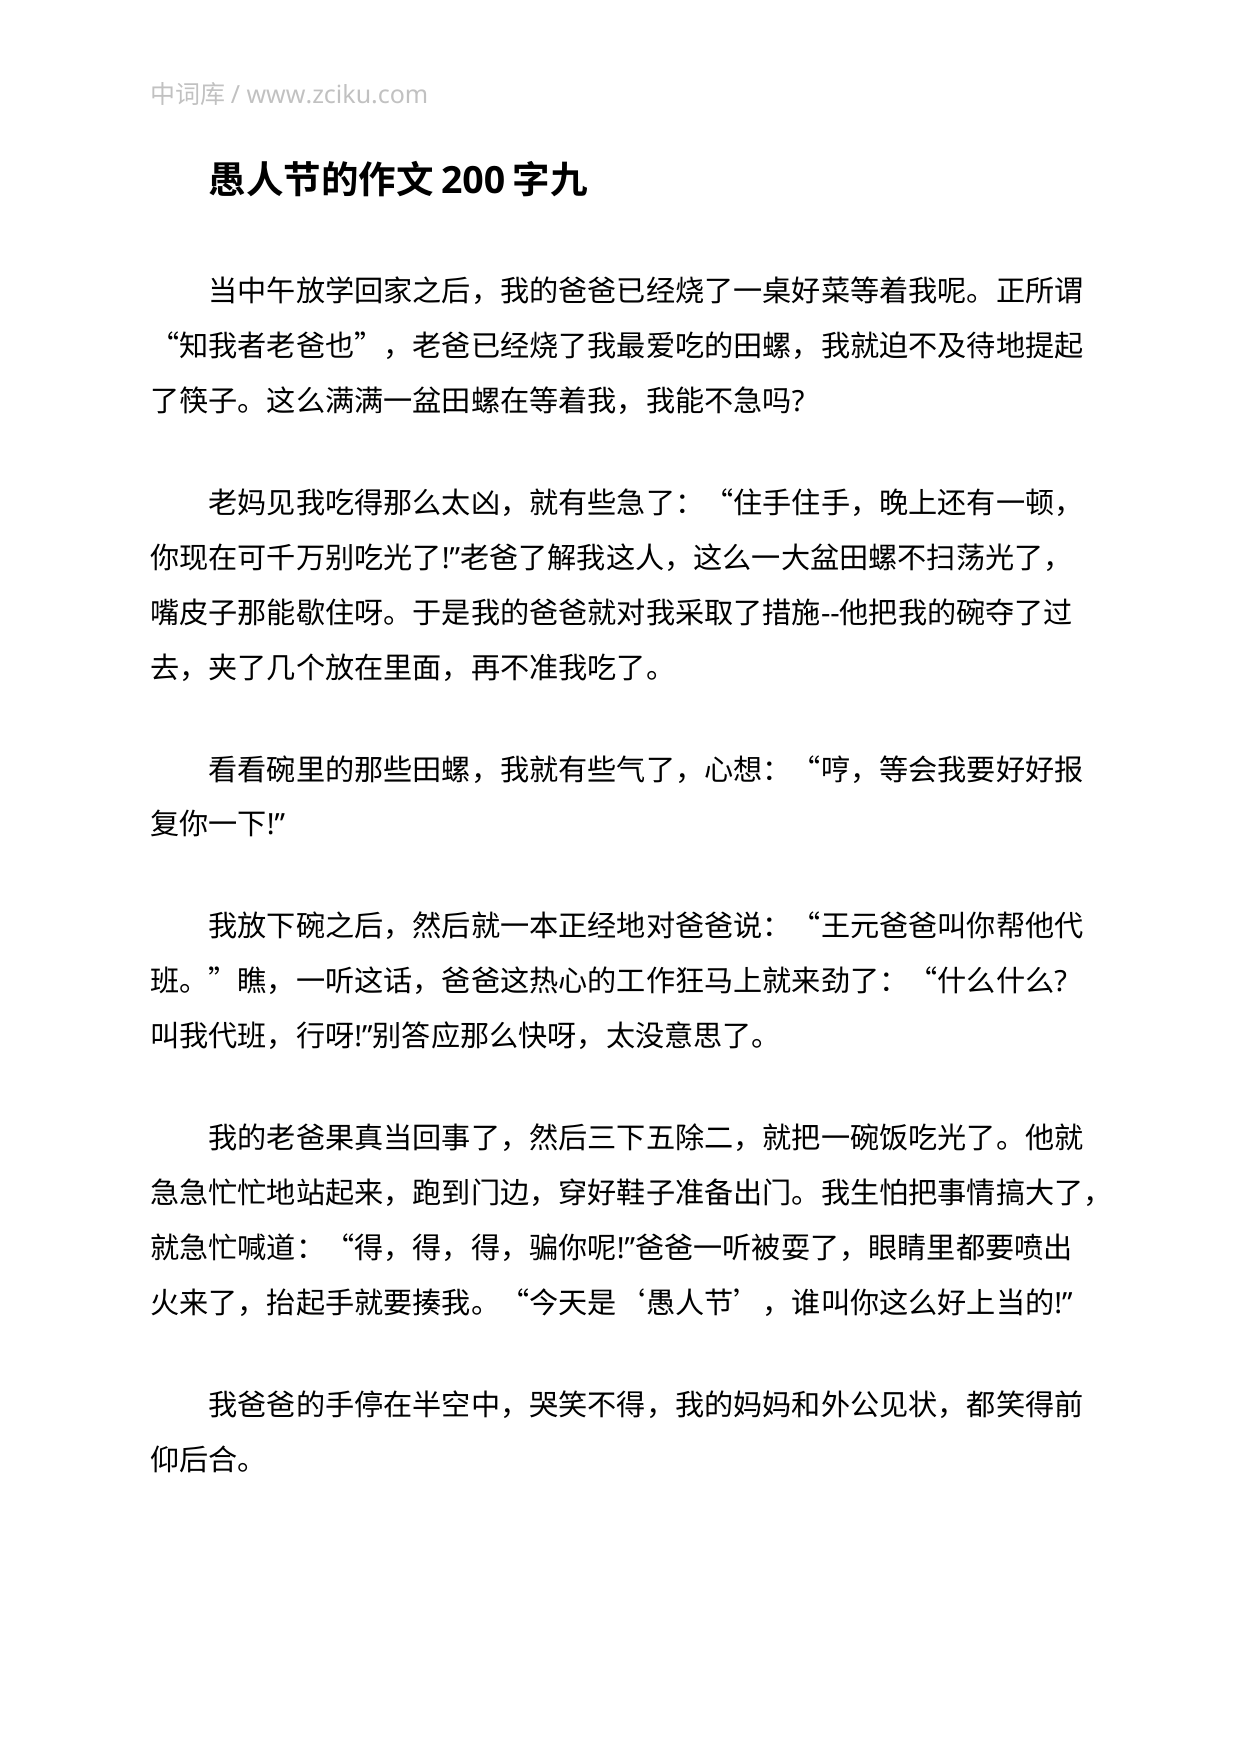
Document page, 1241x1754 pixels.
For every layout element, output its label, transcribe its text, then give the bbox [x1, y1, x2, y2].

text 看看碗里的那些田螺，我就有些气了，心想：“哼，等会我要好好报复你一下!” [150, 746, 1090, 843]
text 我爸爸的手停在半空中，哭笑不得，我的妈妈和外公见状，都笑得前仰后合。 [150, 1382, 1090, 1479]
text 我的老爸果真当回事了，然后三下五除二，就把一碗饭吃光了。他就急急忙忙地站起来，跑到门边，穿好鞋子准备出门。我生怕把事情搞大了，就急忙喊道：“得，得，得，骗你呢!”爸爸一听被耍了，眼睛里都要喷出火来了，抬起手就要揍我。“今天是‘愚人节’，谁叫你这么好上当的!” [150, 1115, 1090, 1322]
text 愚人节的作文200字九 [150, 150, 1090, 204]
text 当中午放学回家之后，我的爸爸已经烧了一桌好菜等着我呢。正所谓“知我者老爸也”，老爸已经烧了我最爱吃的田螺，我就迫不及待地提起了筷子。这么满满一盆田螺在等着我，我能不急吗? [150, 268, 1090, 420]
text 老妈见我吃得那么太凶，就有些急了：“住手住手，晚上还有一顿，你现在可千万别吃光了!”老爸了解我这人，这么一大盆田螺不扫荡光了，嘴皮子那能歇住呀。于是我的爸爸就对我采取了措施--他把我的碗夺了过去，夹了几个放在里面，再不准我吃了。 [150, 479, 1090, 687]
text 我放下碗之后，然后就一本正经地对爸爸说：“王元爸爸叫你帮他代班。”瞧，一听这话，爸爸这热心的工作狂马上就来劲了：“什么什么?叫我代班，行呀!”别答应那么快呀，太没意思了。 [150, 903, 1090, 1055]
